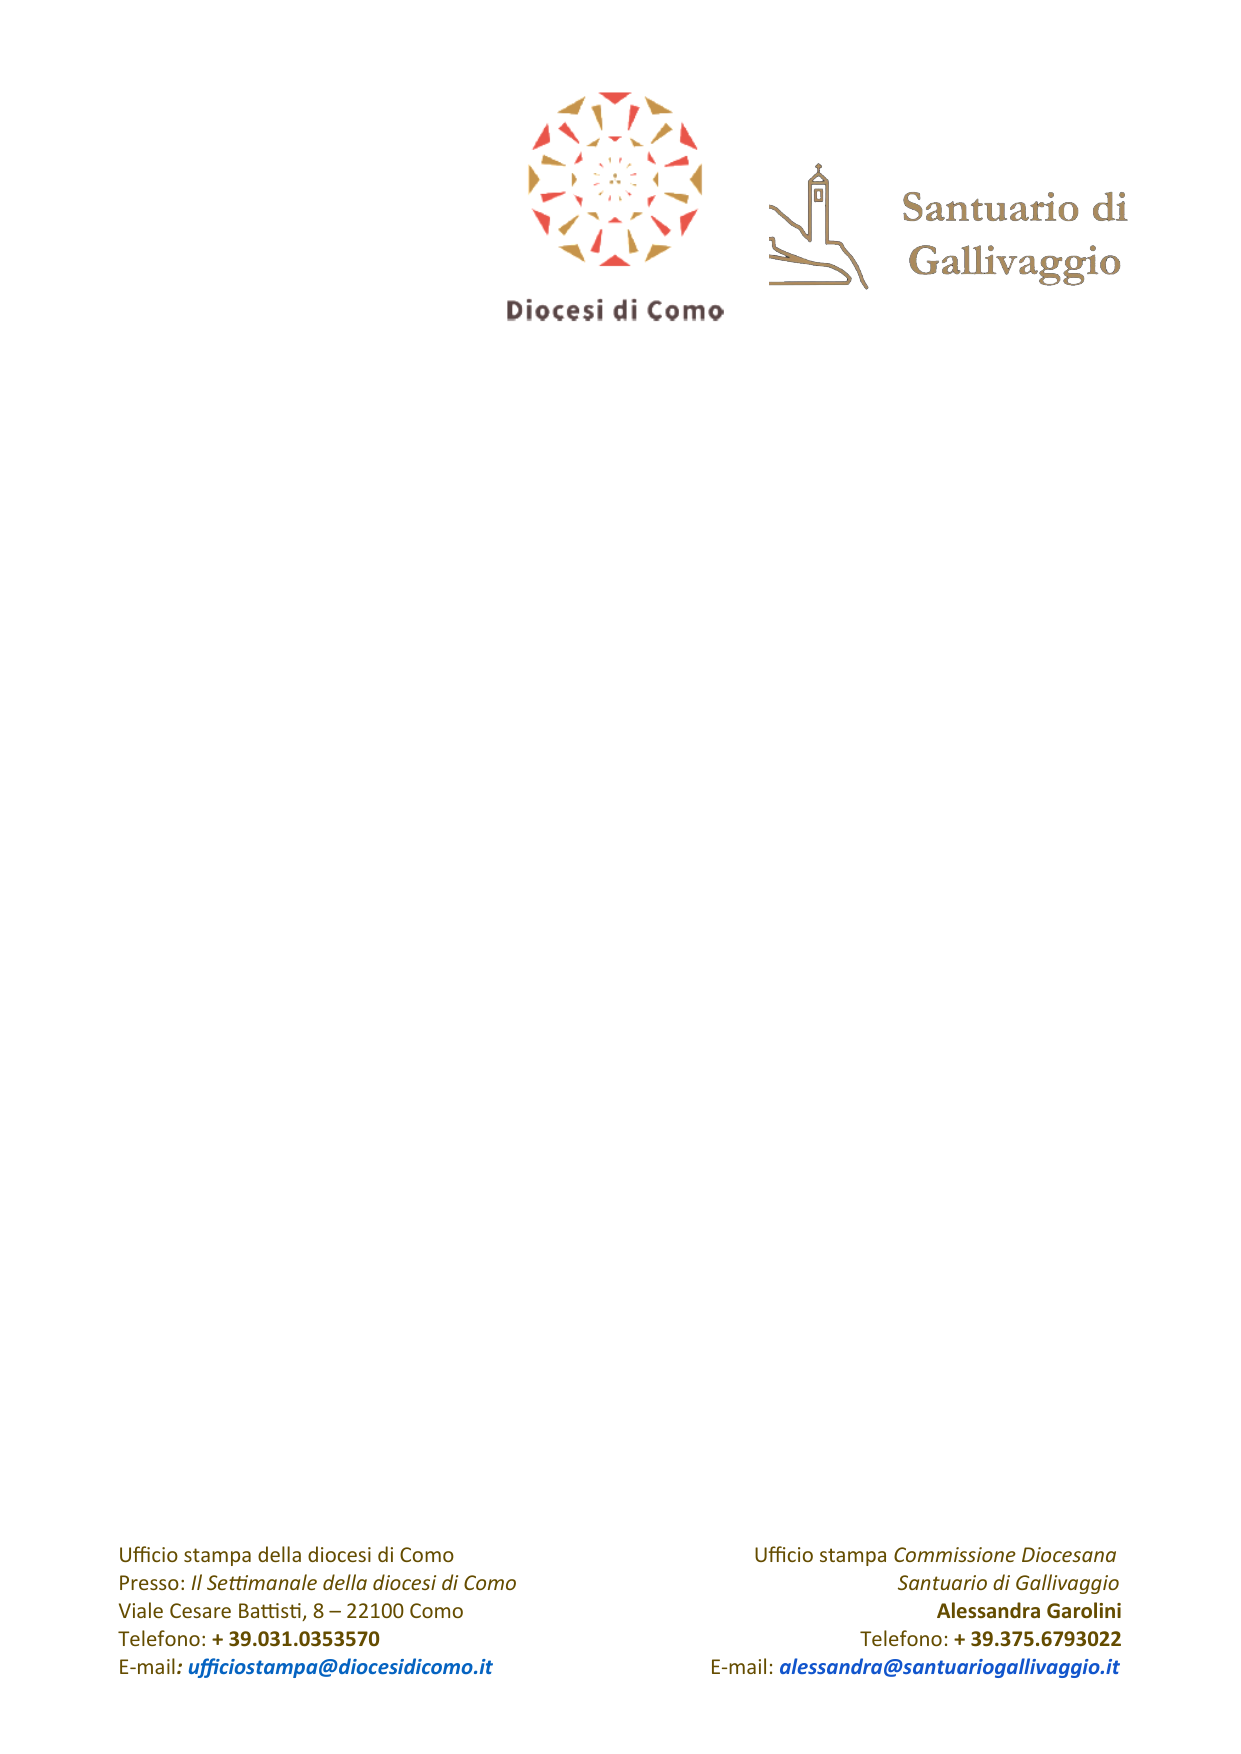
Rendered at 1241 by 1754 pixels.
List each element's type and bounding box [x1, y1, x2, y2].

picture [471, 73, 1146, 337]
